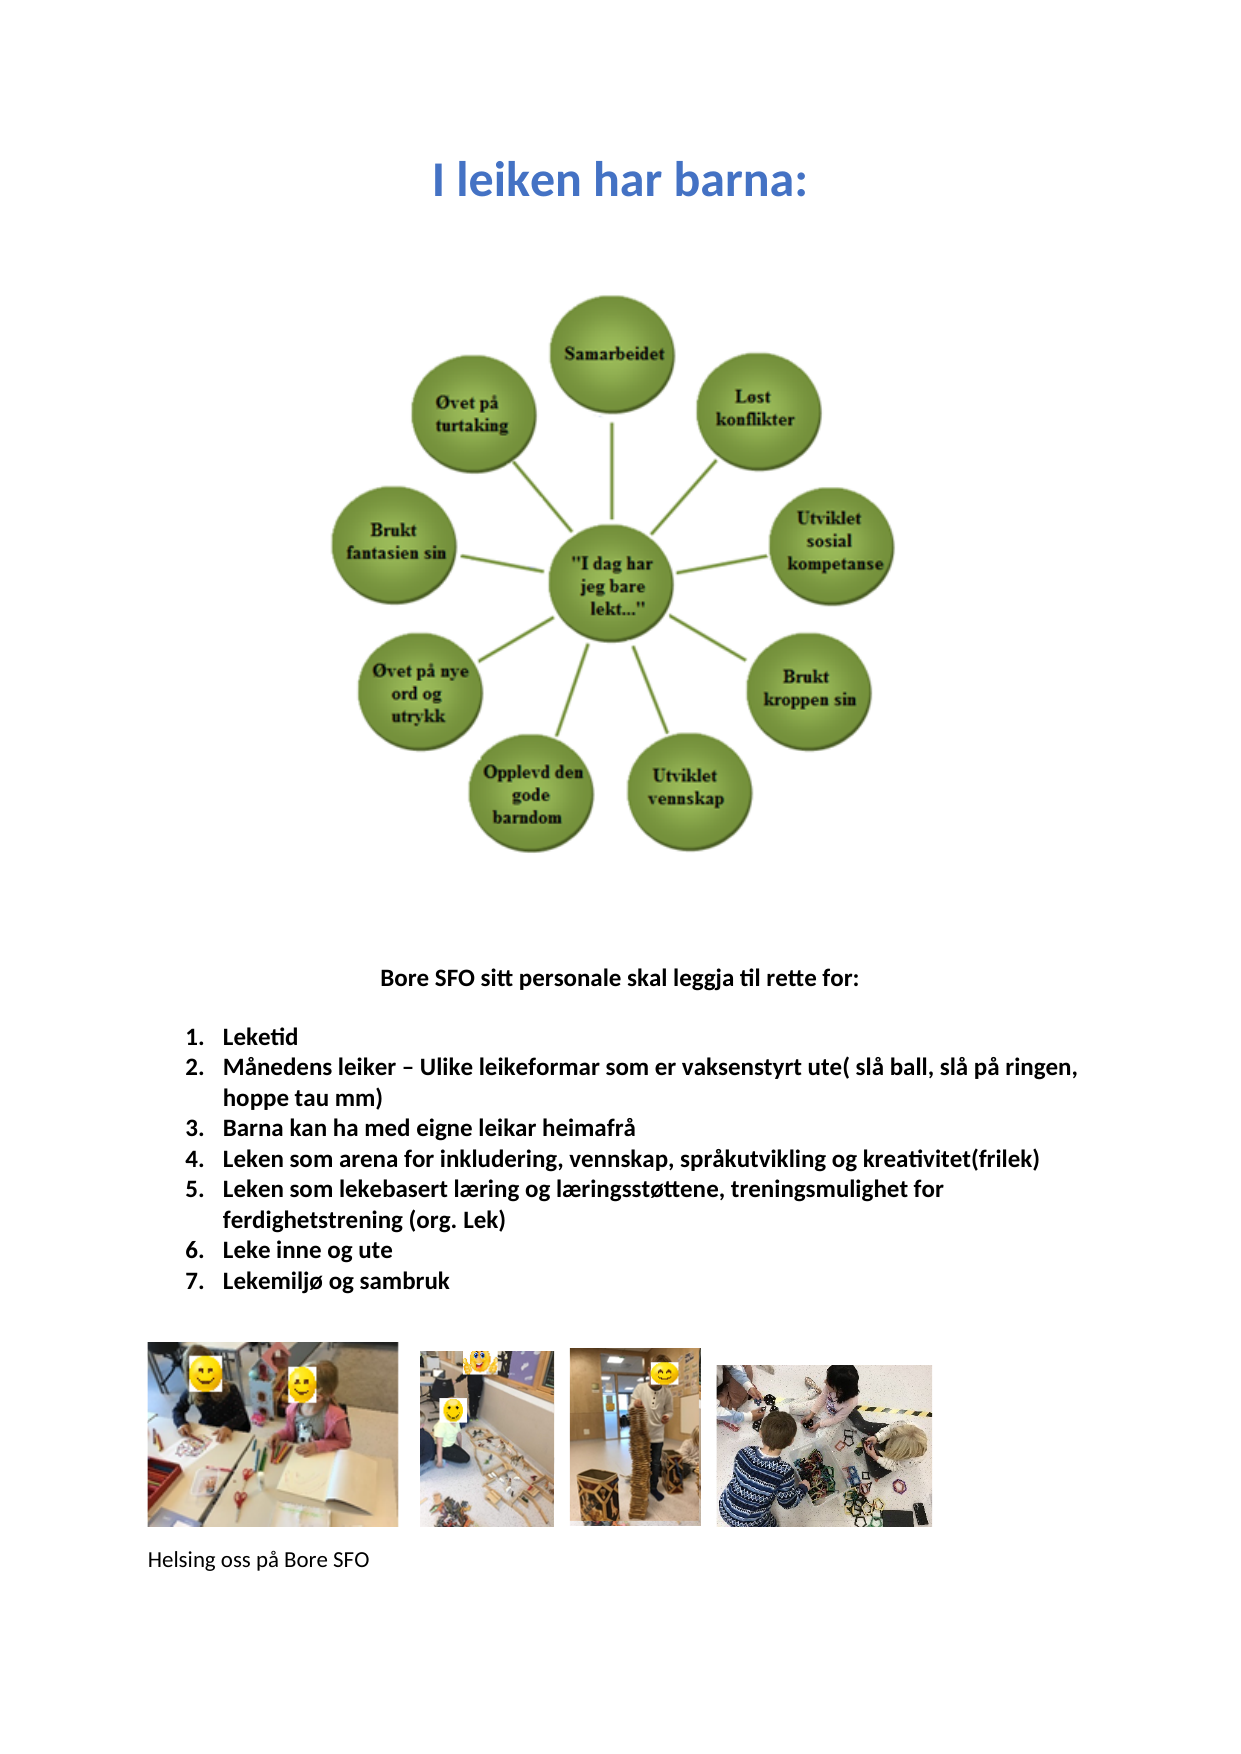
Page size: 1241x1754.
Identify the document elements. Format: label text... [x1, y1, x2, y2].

text Helsing oss på Bore SFO [148, 1545, 1093, 1573]
list Leken som arena for inkludering, vennskap, språkutvikling og kreativitet(frilek) [185, 1143, 1093, 1173]
text Bore SFO sitt personale skal leggja til rette for: [148, 962, 1093, 993]
list Leken som lekebasert læring og læringsstøttene, treningsmulighet for ferdighetstrening (org. Lek) [185, 1173, 1093, 1234]
list Leke inne og ute [185, 1234, 1093, 1265]
list Månedens leiker – Ulike leikeformar som er vaksenstyrt ute( slå ball, slå på ringen, hoppe tau mm) [185, 1051, 1093, 1112]
list Barna kan ha med eigne leikar heimafrå [185, 1112, 1093, 1143]
picture [319, 279, 921, 888]
list Leketid [185, 1021, 1093, 1051]
picture [147, 1342, 400, 1527]
picture [716, 1365, 933, 1527]
text I leiken har barna: [148, 148, 1093, 209]
picture [420, 1351, 555, 1527]
list Lekemiljø og sambruk [185, 1265, 1093, 1295]
picture [569, 1348, 701, 1527]
